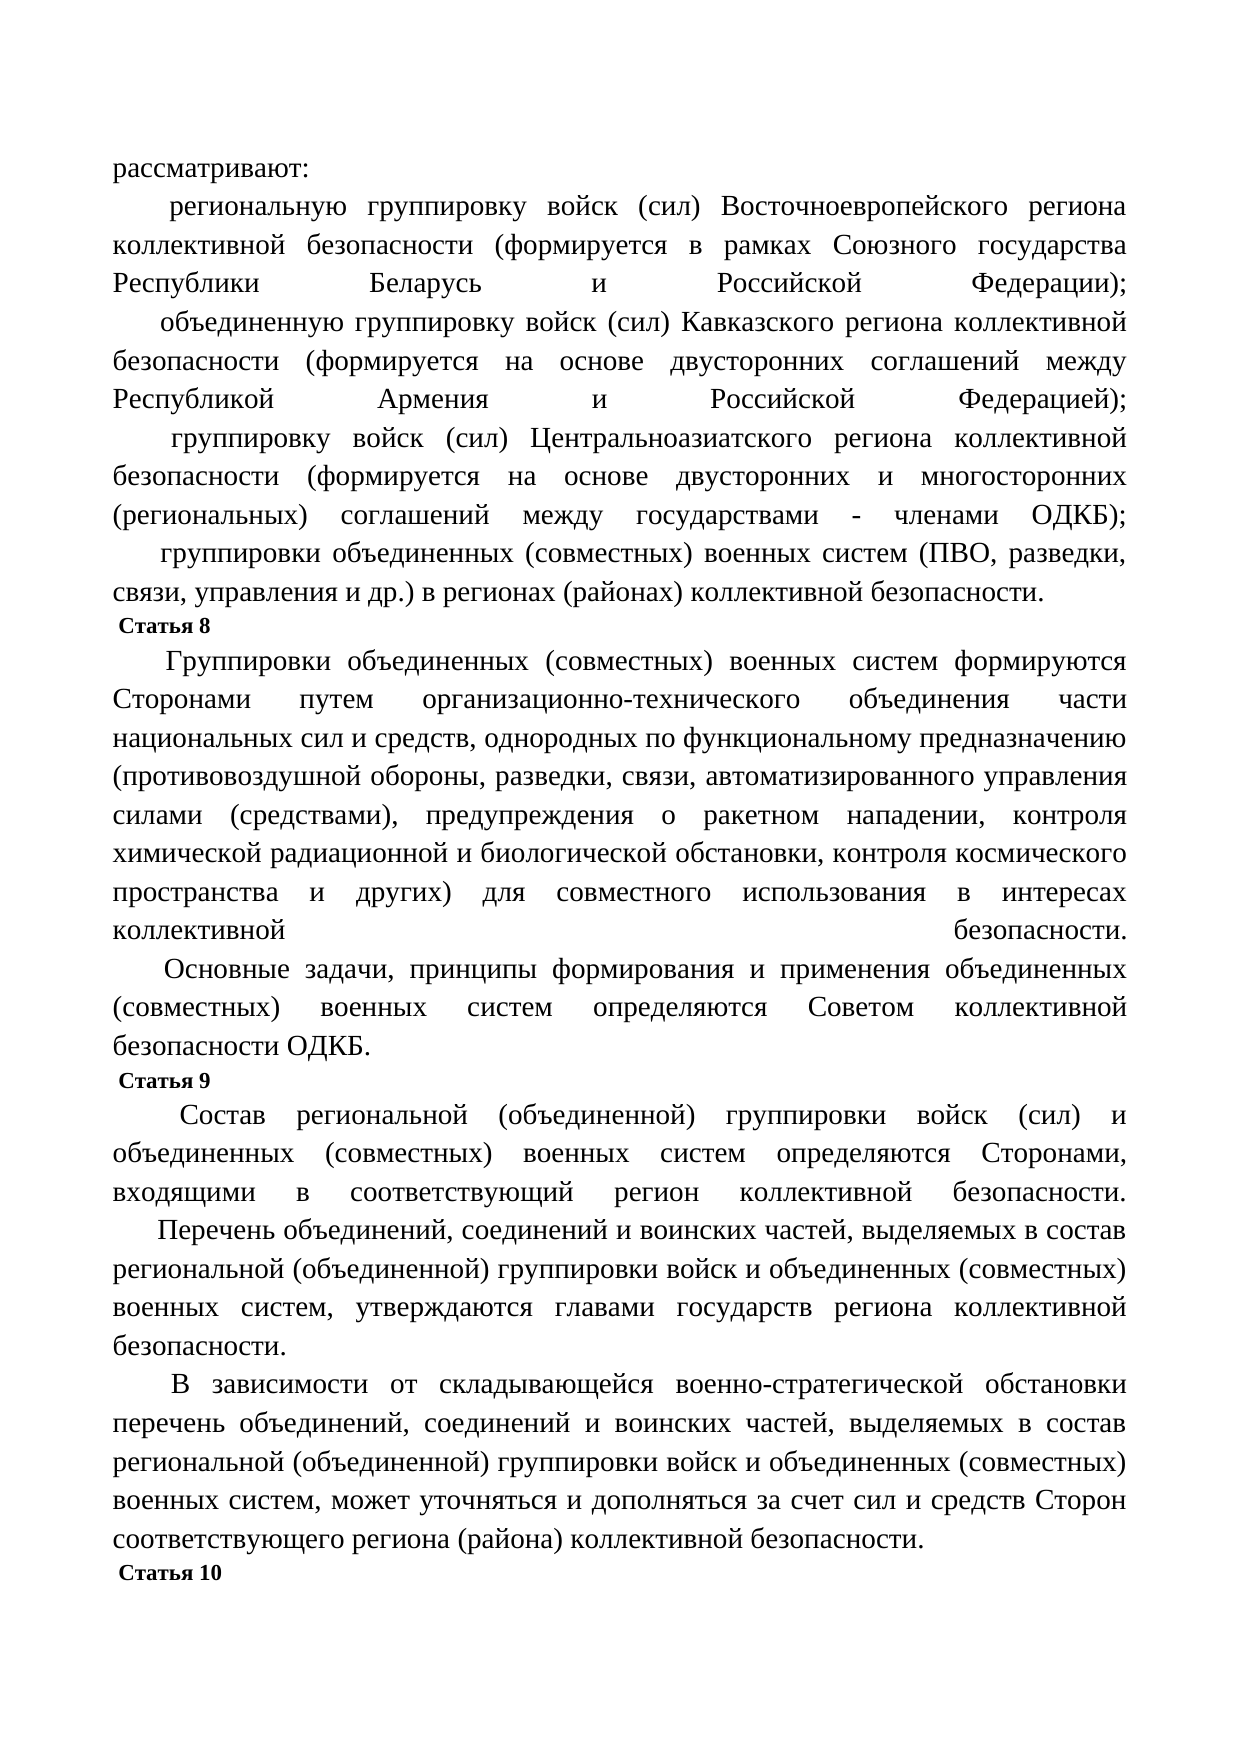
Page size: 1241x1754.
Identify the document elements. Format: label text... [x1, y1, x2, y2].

text Статья 8 [112, 612, 1128, 639]
text Группировки объединенных (совместных) военных систем формируются Сторонами путем организационно-технического объединения части национальных сил и средств, однородных по функциональному предназначению (противовоздушной обороны, разведки, связи, автоматизированного управления силами (средствами), предупреждения о ракетном нападении, контроля химической радиационной и биологической обстановки, контроля космического пространства и других) для совместного использования в интересах коллективной безопасности. Основные задачи, принципы формирования и применения объединенных (совместных) военных систем определяются Советом коллективной безопасности ОДКБ. [112, 643, 1128, 1062]
text Статья 10 [112, 1559, 1128, 1586]
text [112, 150, 1128, 607]
text Статья 9 [112, 1067, 1128, 1093]
text Состав региональной (объединенной) группировки войск (сил) и объединенных (совместных) военных систем определяются Сторонами, входящими в соответствующий регион коллективной безопасности. Перечень объединений, соединений и воинских частей, выделяемых в состав региональной (объединенной) группировки войск и объединенных (совместных) военных систем, утверждаются главами государств региона коллективной безопасности. В зависимости от складывающейся военно-стратегической обстановки перечень объединений, соединений и воинских частей, выделяемых в состав региональной (объединенной) группировки войск и объединенных (совместных) военных систем, может уточняться и дополняться за счет сил и средств Сторон соответствующего региона (района) коллективной безопасности. [112, 1097, 1128, 1554]
